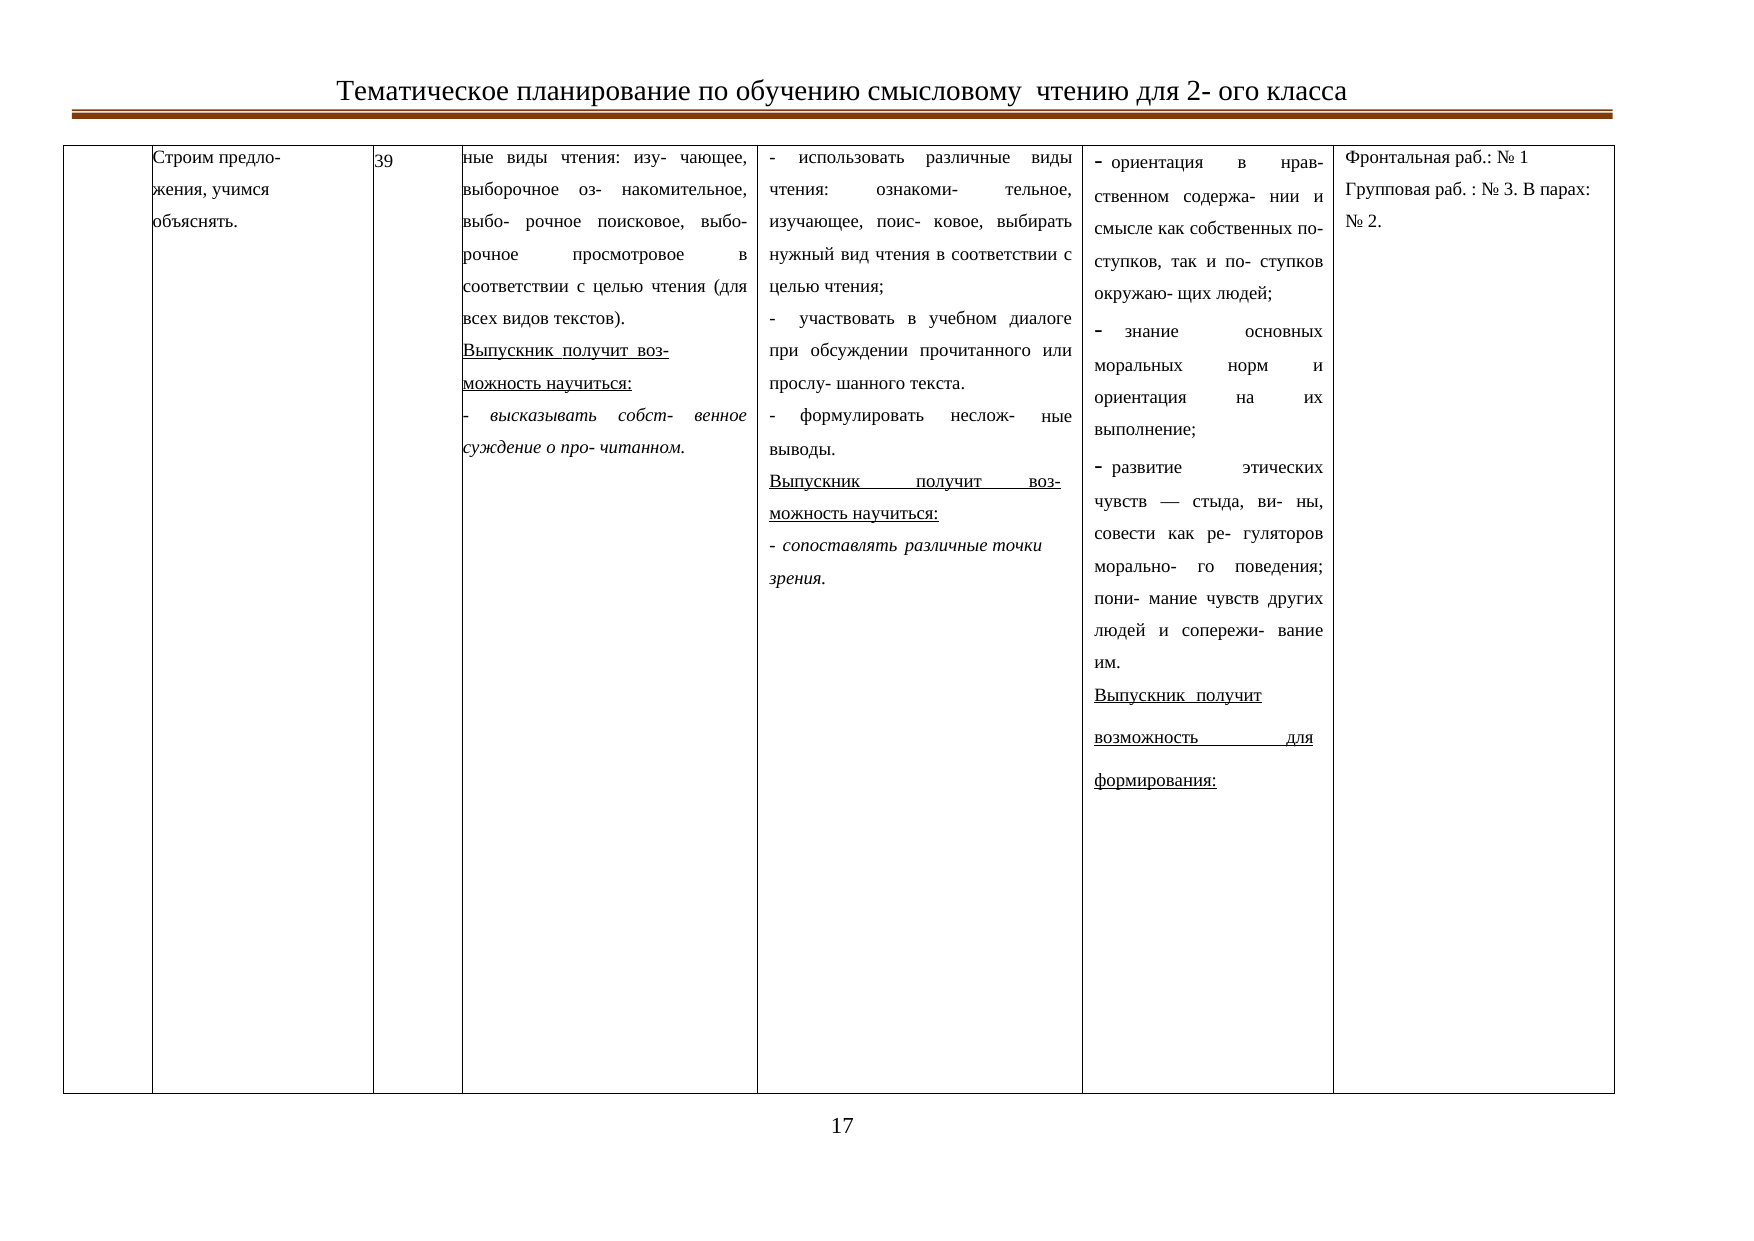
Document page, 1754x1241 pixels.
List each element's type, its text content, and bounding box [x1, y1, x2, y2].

table_header Строим предло- жения, учимся объяснять. [153, 146, 373, 1093]
table_header [64, 146, 152, 1093]
table_header использовать различные виды чтения: ознакоми- тельное, изучающее, поис- ковое, выбирать нужный вид чтения в соответствии с целью чтения; участвовать в учебном диалоге при обсуждении прочитанного или прослу- шанного текста. формулировать неслож- ные выводы. Выпускник получит воз- можность научиться: - сопоставлять различные точки зрения. [758, 146, 1082, 1093]
table_header ориентация в нрав- ственном содержа- нии и смысле как собственных по- ступков, так и по- ступков окружаю- щих людей; знание основных моральных норм и ориентация на их выполнение; развитие этических чувств — стыда, ви- ны, совести как ре- гуляторов морально- го поведения; пони- мание чувств других людей и сопережи- вание им. Выпускник получит возможность для формирования: [1083, 146, 1333, 1093]
table_header Фронтальная раб.: № 1 Групповая раб. : № 3. В парах: № 2. [1334, 146, 1614, 1093]
table_header ные виды чтения: изу- чающее, выборочное оз- накомительное, выбо- рочное поисковое, выбо- рочное просмотровое в соответствии с целью чтения (для всех видов текстов). Выпускник получит воз- можность научиться: - высказывать собст- венное суждение о про- читанном. [463, 146, 757, 1093]
table_header 39 [374, 146, 462, 1093]
